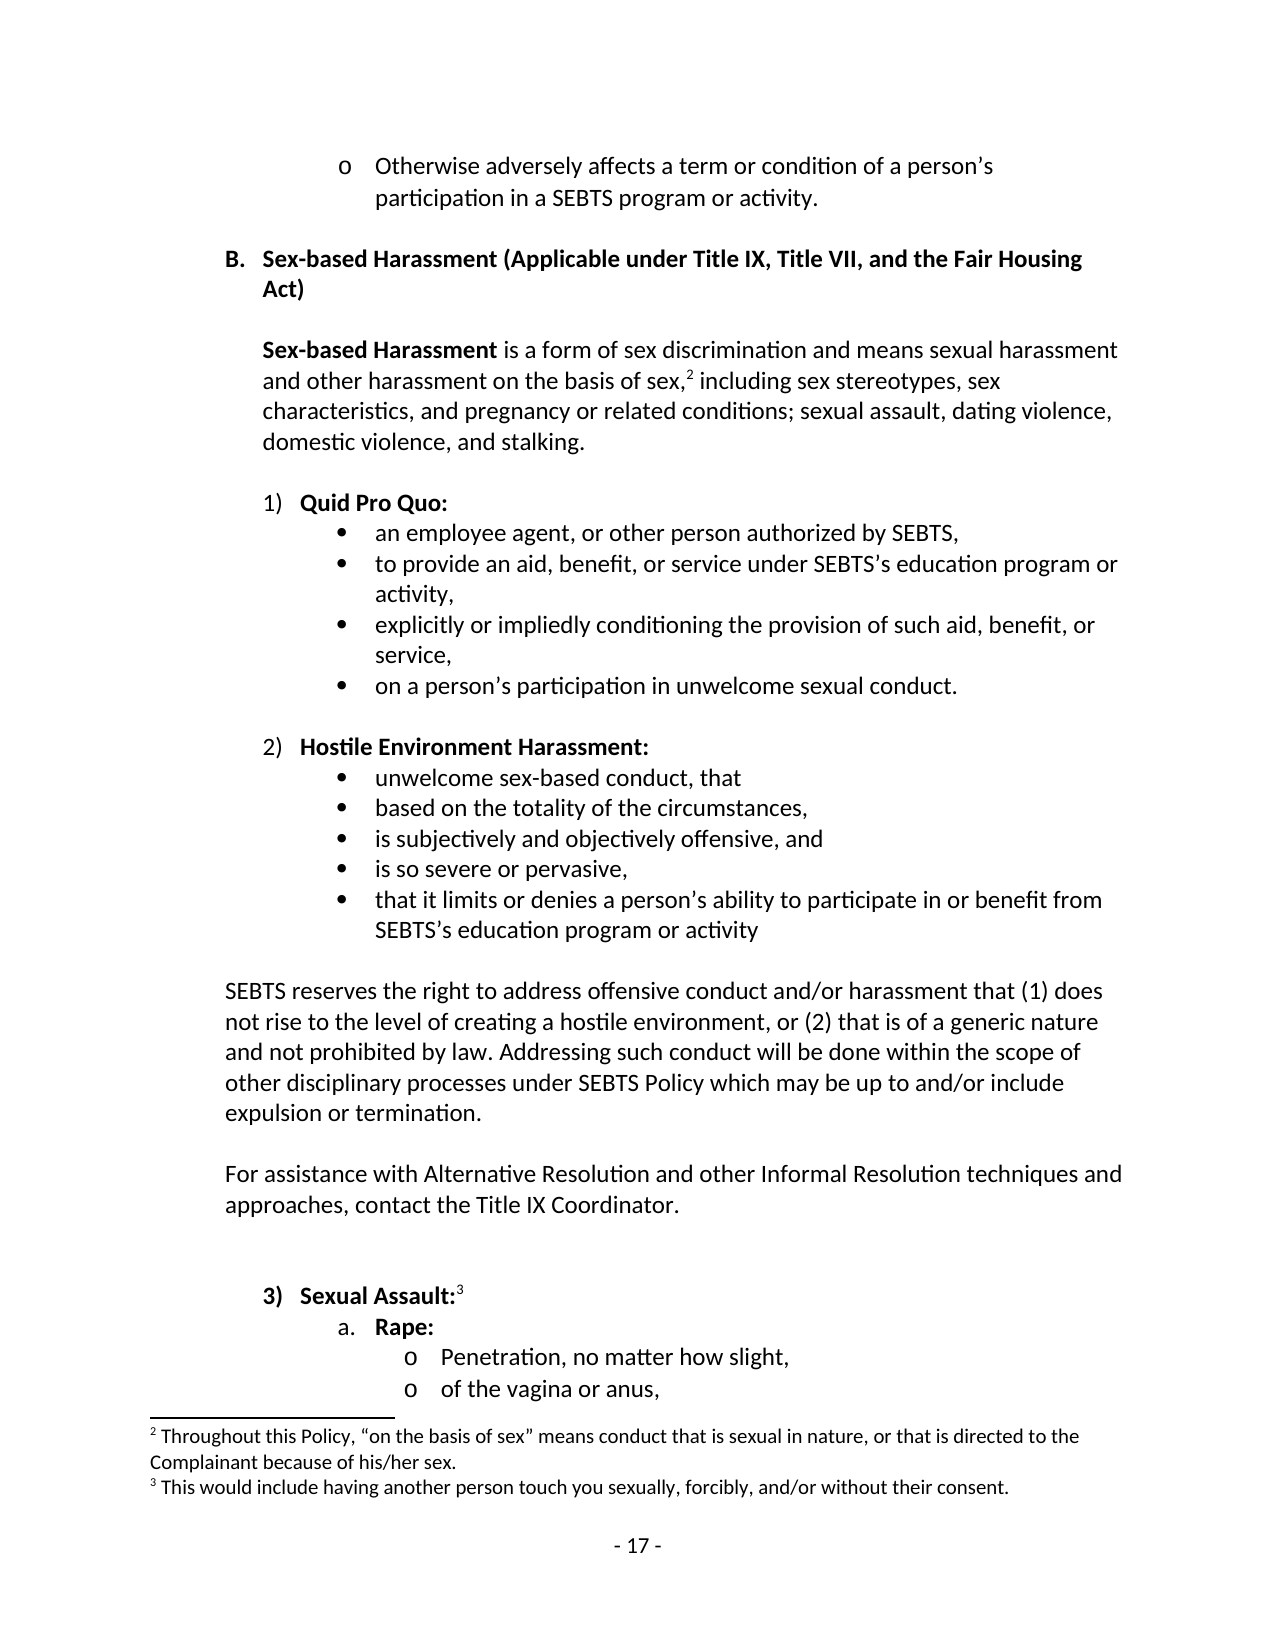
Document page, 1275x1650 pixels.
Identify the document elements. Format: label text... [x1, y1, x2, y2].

list to provide an aid, benefit, or service under SEBTS’s education program or activity, [337, 548, 1125, 609]
list Rape: [337, 1311, 1125, 1342]
list Quid Pro Quo: [262, 487, 1125, 517]
text For assistance with Alternative Resolution and other Informal Resolution techniques and approaches, contact the Title IX Coordinator. [225, 1158, 1125, 1219]
list explicitly or impliedly conditioning the provision of such aid, benefit, or service, [337, 609, 1125, 670]
list Hostile Environment Harassment: [262, 731, 1125, 762]
list Sexual Assault: [262, 1281, 1125, 1311]
list Penetration, no matter how slight, [403, 1342, 1125, 1373]
list an employee agent, or other person authorized by SEBTS, [337, 517, 1125, 548]
list unwelcome sex-based conduct, that [337, 762, 1125, 792]
list Otherwise adversely affects a term or condition of a person’s participation in a SEBTS program or activity. [337, 150, 1125, 243]
list of the vagina or anus, [403, 1373, 1125, 1405]
list on a person’s participation in unwelcome sexual conduct. [337, 670, 1125, 731]
subtitle Sex-based Harassment (Applicable under Title IX, Title VII, and the Fair Housing Act) [225, 243, 1125, 304]
list is so severe or pervasive, [337, 853, 1125, 884]
text Sex-based Harassment is a form of sex discrimination and means sexual harassment and other harassment on the basis of sex, including sex stereotypes, sex characteristics, and pregnancy or related conditions; sexual assault, dating violence, domestic violence, and stalking. [262, 334, 1125, 456]
list based on the totality of the circumstances, [337, 792, 1125, 823]
list that it limits or denies a person’s ability to participate in or benefit from SEBTS’s education program or activity [337, 884, 1125, 945]
list is subjectively and objectively offensive, and [337, 823, 1125, 853]
text SEBTS reserves the right to address offensive conduct and/or harassment that (1) does not rise to the level of creating a hostile environment, or (2) that is of a generic nature and not prohibited by law. Addressing such conduct will be done within the scope of other disciplinary processes under SEBTS Policy which may be up to and/or include expulsion or termination. [225, 945, 1125, 1128]
